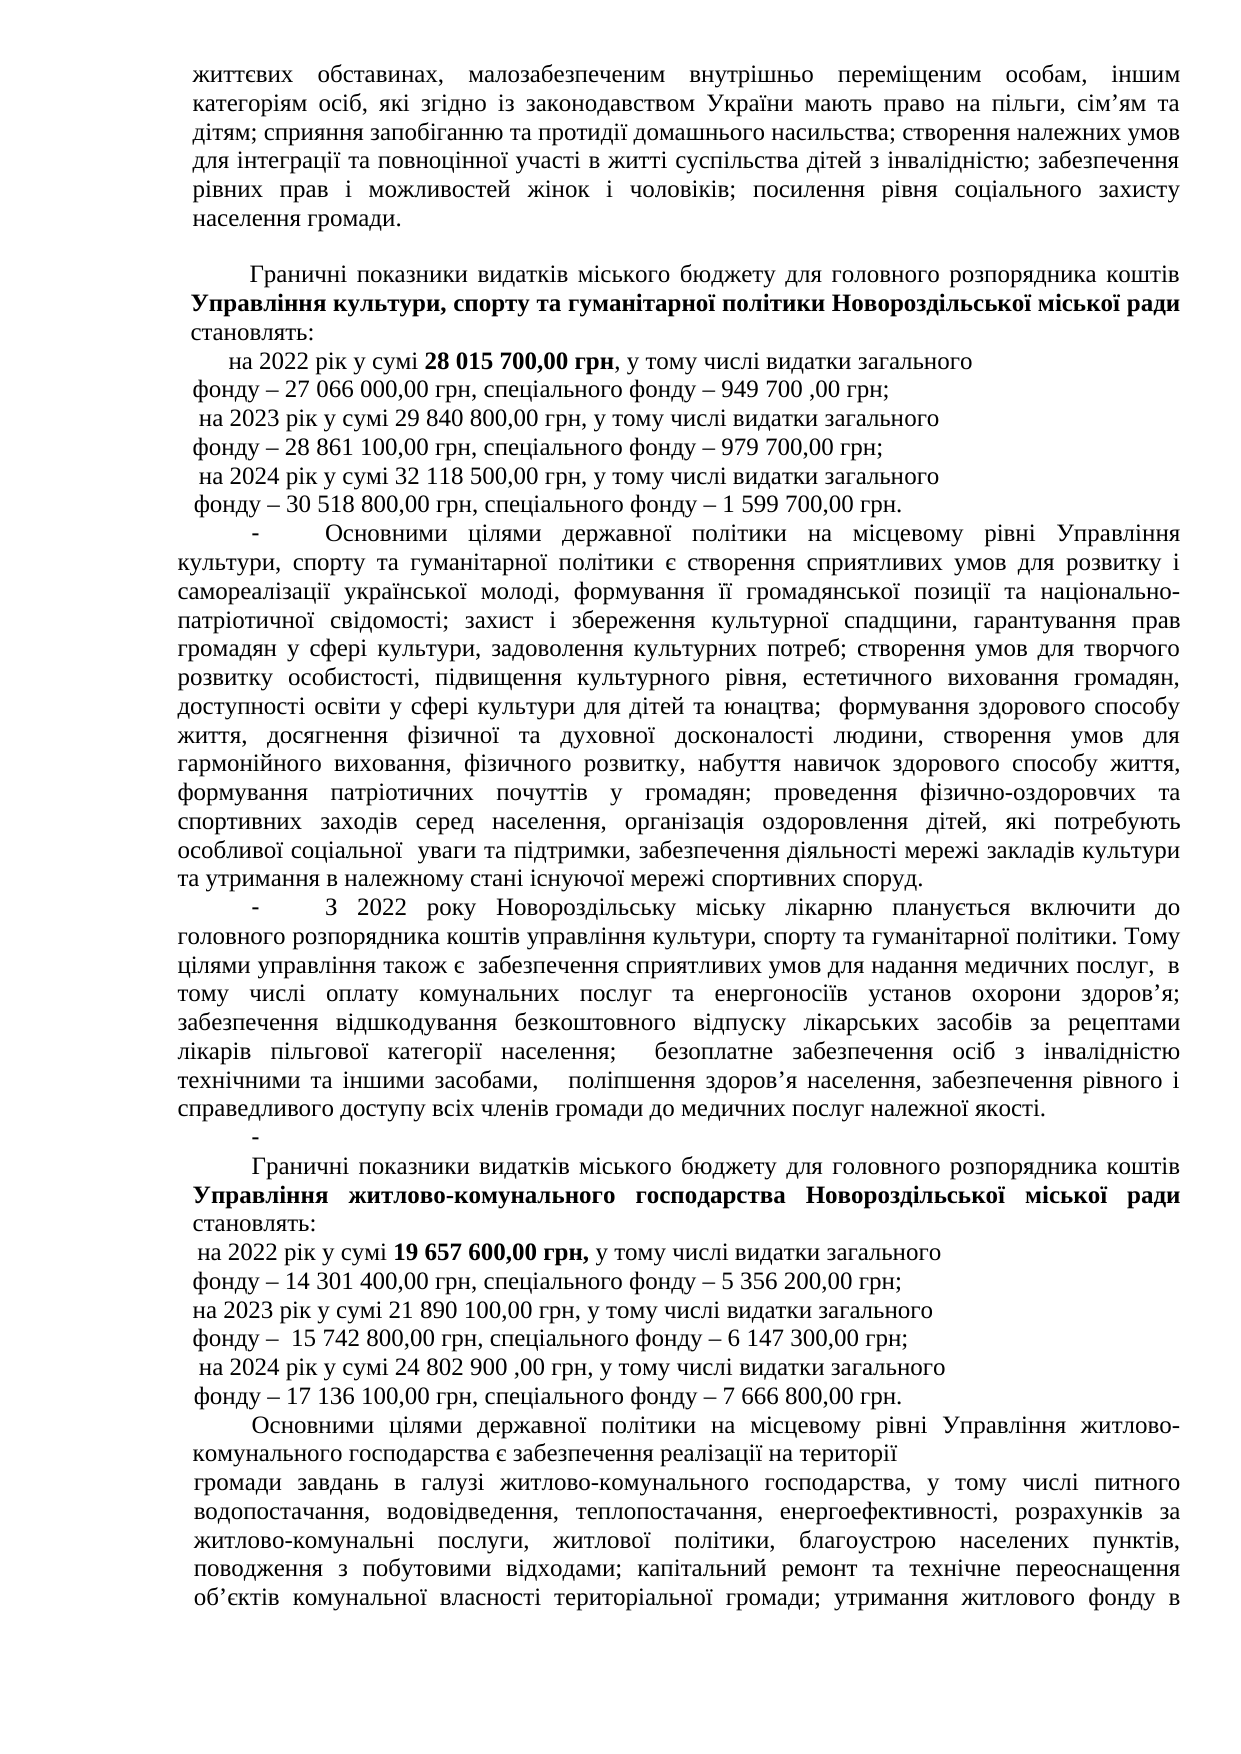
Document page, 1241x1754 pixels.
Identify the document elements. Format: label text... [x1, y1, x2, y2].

text на 2022 рік у сумі 28 015 700,00 грн, у тому числі видатки загального [178, 346, 1181, 374]
text фонду – 14 301 400,00 грн, спеціального фонду – 5 356 200,00 грн; [192, 1266, 1181, 1295]
text фонду – 17 136 100,00 грн, спеціального фонду – 7 666 800,00 грн. [193, 1381, 1181, 1410]
list З 2022 року Новороздільську міську лікарню планується включити до головного розпорядника коштів управління культури, спорту та гуманітарної політики. Тому цілями управління також є забезпечення сприятливих умов для надання медичних послуг, в тому числі оплату комунальних послуг та енергоносіїв установ охорони здоров’я; забезпечення відшкодування безкоштовного відпуску лікарських засобів за рецептами лікарів пільгової категорії населення; безоплатне забезпечення осіб з інвалідністю технічними та іншими засобами, поліпшення здоров’я населення, забезпечення рівного і справедливого доступу всіх членів громади до медичних послуг належної якості. [177, 892, 1181, 1122]
text на 2023 рік у сумі 29 840 800,00 грн, у тому числі видатки загального [192, 403, 1181, 432]
text на 2024 рік у сумі 24 802 900 ,00 грн, у тому числі видатки загального [192, 1352, 1181, 1381]
text Граничні показники видатків міського бюджету для головного розпорядника коштів Управління культури, спорту та гуманітарної політики Новороздільської міської ради становлять: [190, 259, 1181, 346]
text фонду – 27 066 000,00 грн, спеціального фонду – 949 700 ,00 грн; [192, 374, 1181, 403]
text Граничні показники видатків міського бюджету для головного розпорядника коштів Управління житлово-комунального господарства Новороздільської міської ради становлять: [192, 1151, 1181, 1237]
text фонду – 15 742 800,00 грн, спеціального фонду – 6 147 300,00 грн; [192, 1323, 1181, 1352]
text на 2024 рік у сумі 32 118 500,00 грн, у тому числі видатки загального [192, 461, 1181, 489]
text на 2022 рік у сумі 19 657 600,00 грн, у тому числі видатки загального [178, 1237, 1181, 1266]
text фонду – 30 518 800,00 грн, спеціального фонду – 1 599 700,00 грн. [193, 489, 1181, 518]
list Основними цілями державної політики на місцевому рівні Управління культури, спорту та гуманітарної політики є створення сприятливих умов для розвитку і самореалізації української молоді, формування її громадянської позиції та національно-патріотичної свідомості; захист і збереження культурної спадщини, гарантування прав громадян у сфері культури, задоволення культурних потреб; створення умов для творчого розвитку особистості, підвищення культурного рівня, естетичного виховання громадян, доступності освіти у сфері культури для дітей та юнацтва; формування здорового способу життя, досягнення фізичної та духовної досконалості людини, створення умов для гармонійного виховання, фізичного розвитку, набуття навичок здорового способу життя, формування патріотичних почуттів у громадян; проведення фізично-оздоровчих та спортивних заходів серед населення, організація оздоровлення дітей, які потребують особливої соціальної уваги та підтримки, забезпечення діяльності мережі закладів культури та утримання в належному стані існуючої мережі спортивних споруд. [177, 518, 1181, 892]
text на 2023 рік у сумі 21 890 100,00 грн, у тому числі видатки загального [192, 1295, 1181, 1323]
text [192, 59, 1181, 232]
text фонду – 28 861 100,00 грн, спеціального фонду – 979 700,00 грн; [192, 432, 1181, 461]
text Основними цілями державної політики на місцевому рівні Управління житлово-комунального господарства є забезпечення реалізації на території [192, 1410, 1181, 1467]
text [193, 1467, 1181, 1611]
